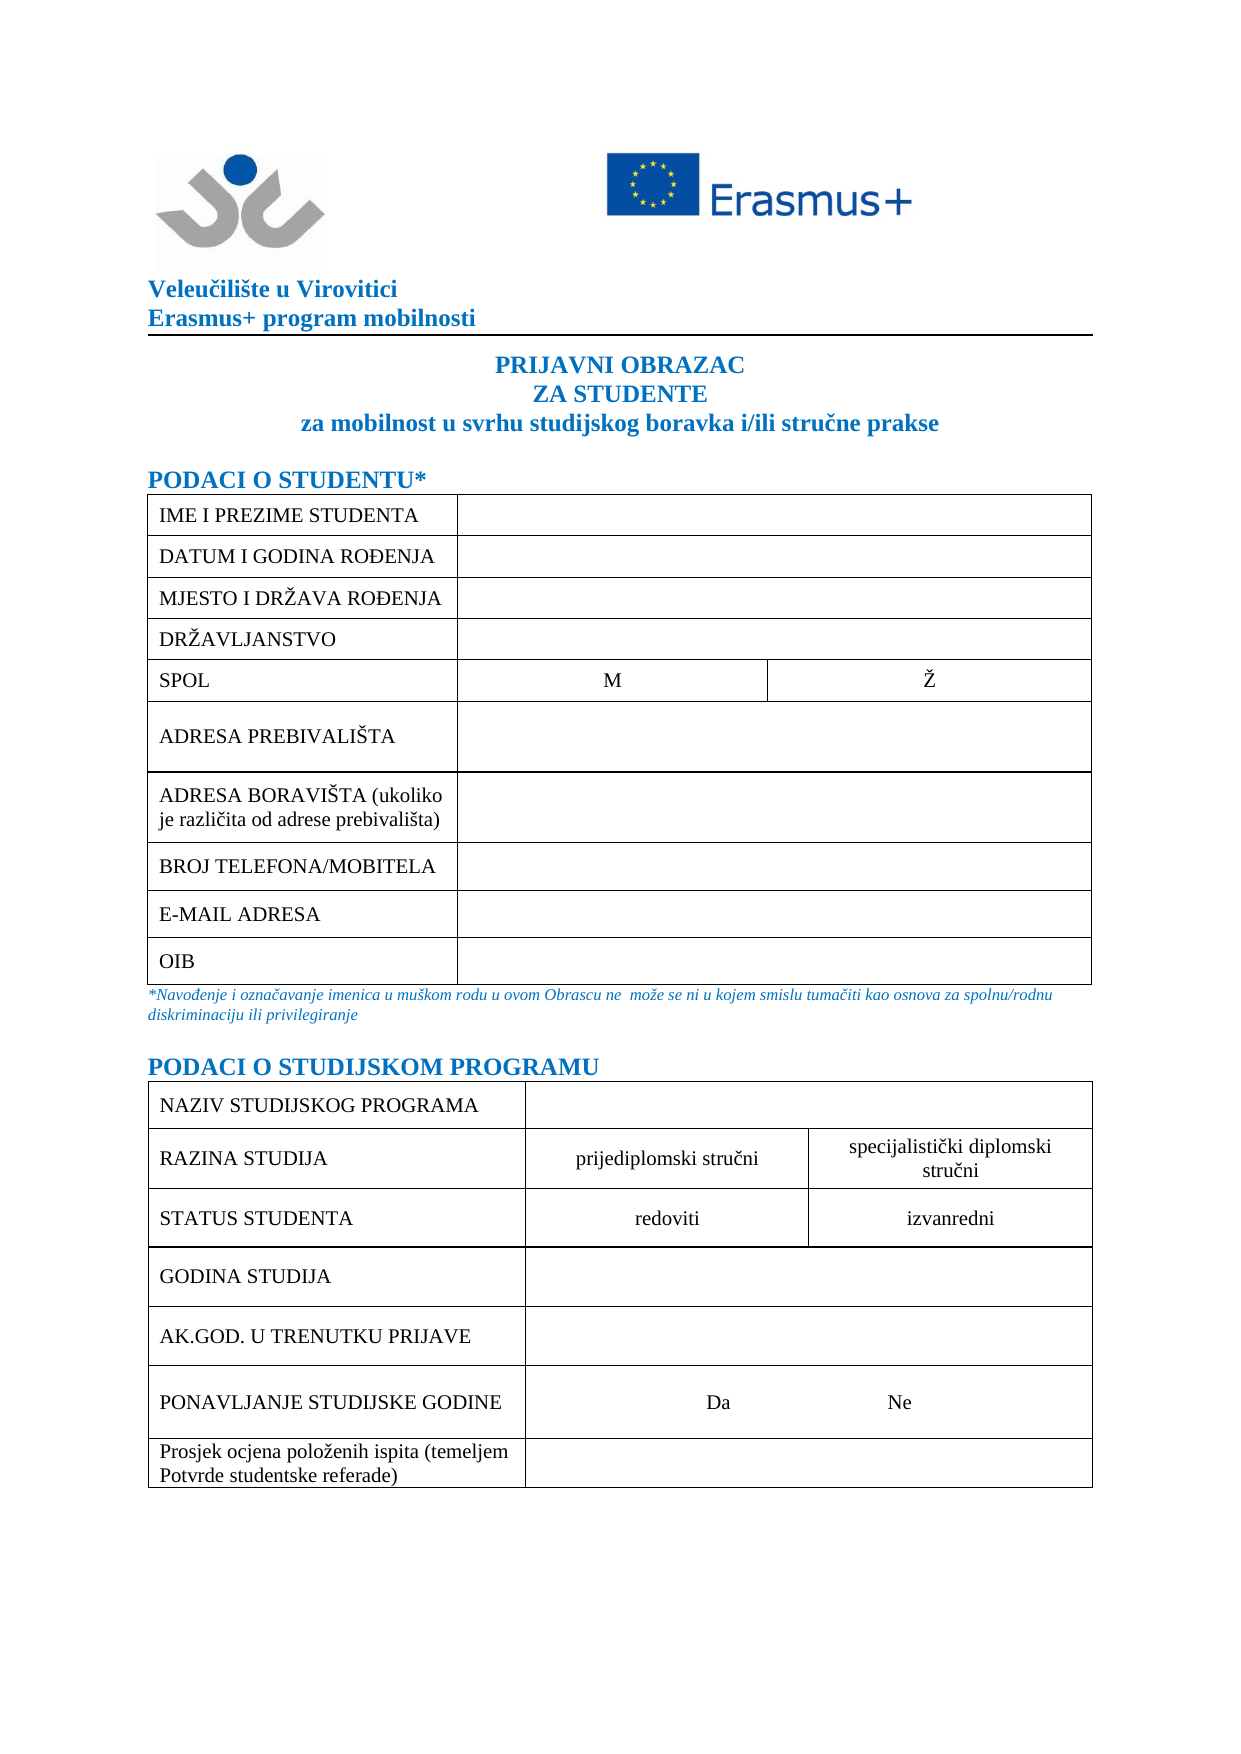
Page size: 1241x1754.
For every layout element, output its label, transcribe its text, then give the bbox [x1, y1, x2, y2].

text PRIJAVNI OBRAZAC [148, 350, 1093, 379]
table_cell DATUM I GODINA ROĐENJA [148, 536, 457, 577]
text za mobilnost u svrhu studijskog boravka i/ili stručne prakse [148, 408, 1093, 436]
table_cell MJESTO I DRŽAVA ROĐENJA [148, 578, 457, 618]
table_cell [458, 619, 1091, 659]
table_cell [458, 702, 1091, 771]
text ZA STUDENTE [148, 379, 1093, 408]
table_cell PONAVLJANJE STUDIJSKE GODINE [149, 1366, 525, 1438]
table_cell [458, 578, 1091, 618]
text PODACI O STUDENTU* [148, 465, 1093, 494]
table_cell [526, 1439, 1092, 1487]
table_cell izvanredni [809, 1189, 1092, 1246]
table_header NAZIV STUDIJSKOG PROGRAMA [149, 1082, 525, 1128]
table_cell [458, 843, 1091, 889]
table_cell [458, 891, 1091, 937]
table_cell E-MAIL ADRESA [148, 891, 457, 937]
table_cell BROJ TELEFONA/MOBITELA [148, 843, 457, 889]
picture [589, 136, 929, 233]
table_cell DRŽAVLJANSTVO [148, 619, 457, 659]
table_cell ADRESA PREBIVALIŠTA [148, 702, 457, 771]
table_cell [526, 1307, 1092, 1364]
table_cell STATUS STUDENTA [149, 1189, 525, 1246]
table_cell redoviti [526, 1189, 808, 1246]
table_cell ADRESA BORAVIŠTA (ukoliko je različita od adrese prebivališta) [148, 773, 457, 842]
text PODACI O STUDIJSKOM PROGRAMU [148, 1052, 1093, 1081]
table_cell [458, 536, 1091, 577]
table_cell [526, 1248, 1092, 1306]
table_cell specijalistički diplomski stručni [809, 1129, 1092, 1187]
table_cell prijediplomski stručni [526, 1129, 808, 1187]
table_cell Ž [768, 660, 1091, 701]
table_cell Prosjek ocjena položenih ispita (temeljem Potvrde studentske referade) [149, 1439, 525, 1487]
table_cell AK.GOD. U TRENUTKU PRIJAVE [149, 1307, 525, 1364]
table_cell [458, 938, 1091, 984]
table_cell M [458, 660, 767, 701]
table_cell SPOL [148, 660, 457, 701]
table_cell RAZINA STUDIJA [149, 1129, 525, 1187]
text Veleučilište u Virovitici [148, 183, 1093, 303]
table_cell Da Ne [526, 1366, 1092, 1438]
table_header [458, 495, 1091, 535]
text Erasmus+ program mobilnosti [148, 303, 1093, 334]
table_header IME I PREZIME STUDENTA [148, 495, 457, 535]
table_cell [458, 773, 1091, 842]
table_cell OIB [148, 938, 457, 984]
text *Navođenje i označavanje imenica u muškom rodu u ovom Obrascu ne može se ni u kojem smislu tumačiti kao osnova za spolnu/rodnu diskriminaciju ili privilegiranje [148, 985, 1093, 1023]
table_cell GODINA STUDIJA [149, 1248, 525, 1306]
picture [150, 147, 329, 275]
table_header [526, 1082, 1092, 1128]
